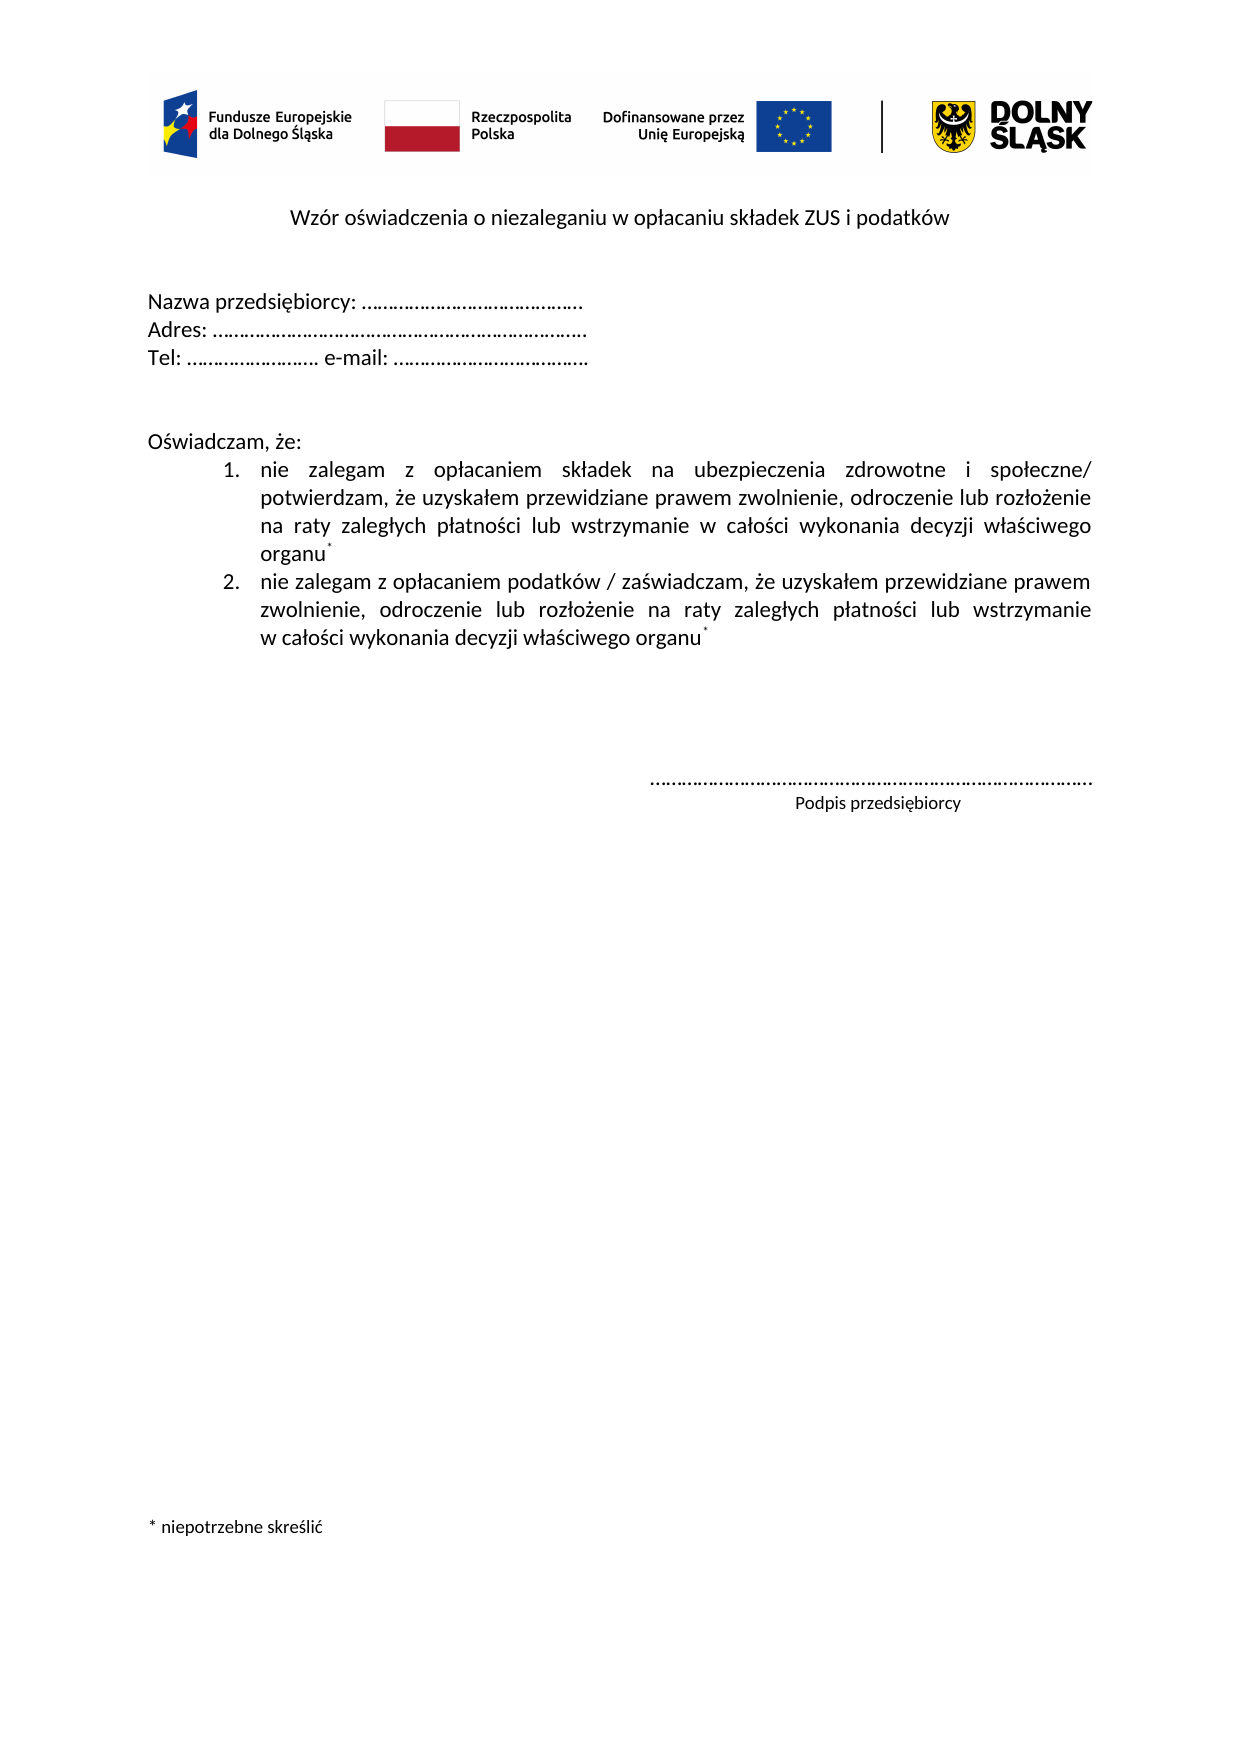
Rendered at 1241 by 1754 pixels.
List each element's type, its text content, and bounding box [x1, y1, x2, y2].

text Adres: …………………………………………………………….. [148, 315, 1093, 343]
text Wzór oświadczenia o niezaleganiu w opłacaniu składek ZUS i podatków [148, 203, 1093, 231]
picture [147, 73, 1093, 175]
text Tel: ……………………. e-mail: ………………………………. [148, 343, 1093, 371]
text Oświadczam, że: [148, 427, 1093, 455]
list nie zalegam z opłacaniem składek na ubezpieczenia zdrowotne i społeczne/ potwierdzam, że uzyskałem przewidziane prawem zwolnienie, odroczenie lub rozłożenie na raty zaległych płatności lub wstrzymanie w całości wykonania decyzji właściwego organu* [223, 455, 1093, 567]
text * niepotrzebne skreślić [148, 1515, 1093, 1538]
text ………………………………………………………………………… [148, 763, 1093, 791]
list nie zalegam z opłacaniem podatków / zaświadczam, że uzyskałem przewidziane prawem zwolnienie, odroczenie lub rozłożenie na raty zaległych płatności lub wstrzymanie w całości wykonania decyzji właściwego organu* [223, 567, 1093, 651]
text Nazwa przedsiębiorcy: …………………………………… [148, 287, 1093, 315]
text Podpis przedsiębiorcy [590, 791, 1093, 814]
